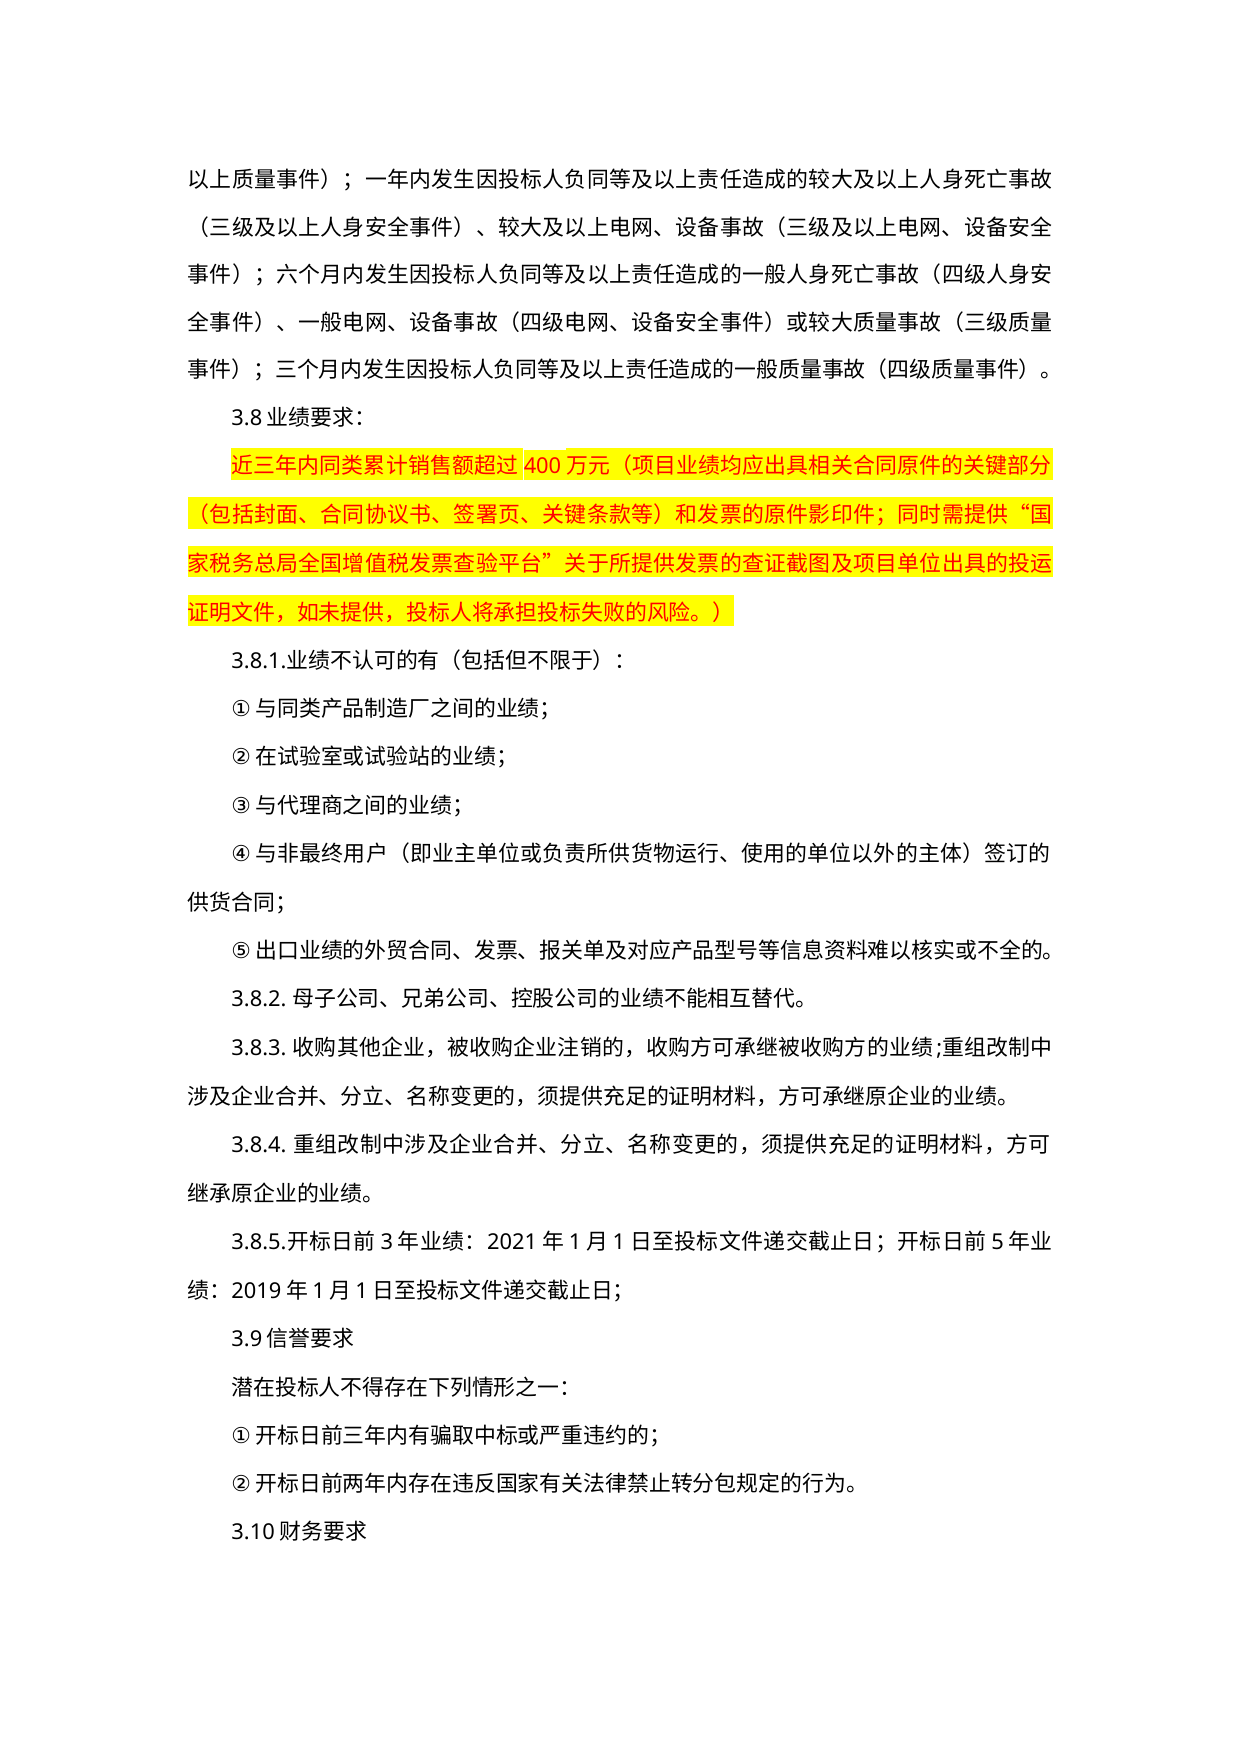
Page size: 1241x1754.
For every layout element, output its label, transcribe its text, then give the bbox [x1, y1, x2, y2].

text 3.8.3. 收购其他企业，被收购企业注销的，收购方可承继被收购方的业绩;重组改制中涉及企业合并、分立、名称变更的，须提供充足的证明材料，方可承继原企业的业绩。 [187, 1029, 1053, 1111]
text ①开标日前三年内有骗取中标或严重违约的； [187, 1417, 1053, 1450]
text 3.8.5.开标日前3年业绩：2021年1月1日至投标文件递交截止日；开标日前5年业绩：2019年1月1日至投标文件递交截止日； [187, 1224, 1053, 1305]
text 3.8业绩要求： [187, 399, 1053, 432]
text ③与代理商之间的业绩； [187, 787, 1053, 820]
text ②开标日前两年内存在违反国家有关法律禁止转分包规定的行为。 [187, 1466, 1053, 1498]
text 3.10财务要求 [187, 1514, 1053, 1547]
text 近三年内同类累计销售额超过400万元（项目业绩均应出具相关合同原件的关键部分（包括封面、合同协议书、签署页、关键条款等）和发票的原件影印件；同时需提供“国家税务总局全国增值税发票查验平台”关于所提供发票的查证截图及项目单位出具的投运证明文件，如未提供，投标人将承担投标失败的风险。） [187, 448, 1053, 627]
text 3.9信誉要求 [187, 1321, 1053, 1353]
text 3.8.1.业绩不认可的有（包括但不限于）： [187, 642, 1053, 675]
text ④与非最终用户（即业主单位或负责所供货物运行、使用的单位以外的主体）签订的供货合同； [187, 836, 1053, 917]
text 3.8.2. 母子公司、兄弟公司、控股公司的业绩不能相互替代。 [187, 981, 1053, 1014]
text 3.8.4. 重组改制中涉及企业合并、分立、名称变更的，须提供充足的证明材料，方可继承原企业的业绩。 [187, 1127, 1053, 1208]
text ①与同类产品制造厂之间的业绩； [187, 691, 1053, 723]
text 潜在投标人不得存在下列情形之一： [187, 1369, 1053, 1402]
text ②在试验室或试验站的业绩； [187, 739, 1053, 772]
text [187, 162, 1053, 384]
text ⑤出口业绩的外贸合同、发票、报关单及对应产品型号等信息资料难以核实或不全的。 [187, 933, 1053, 965]
